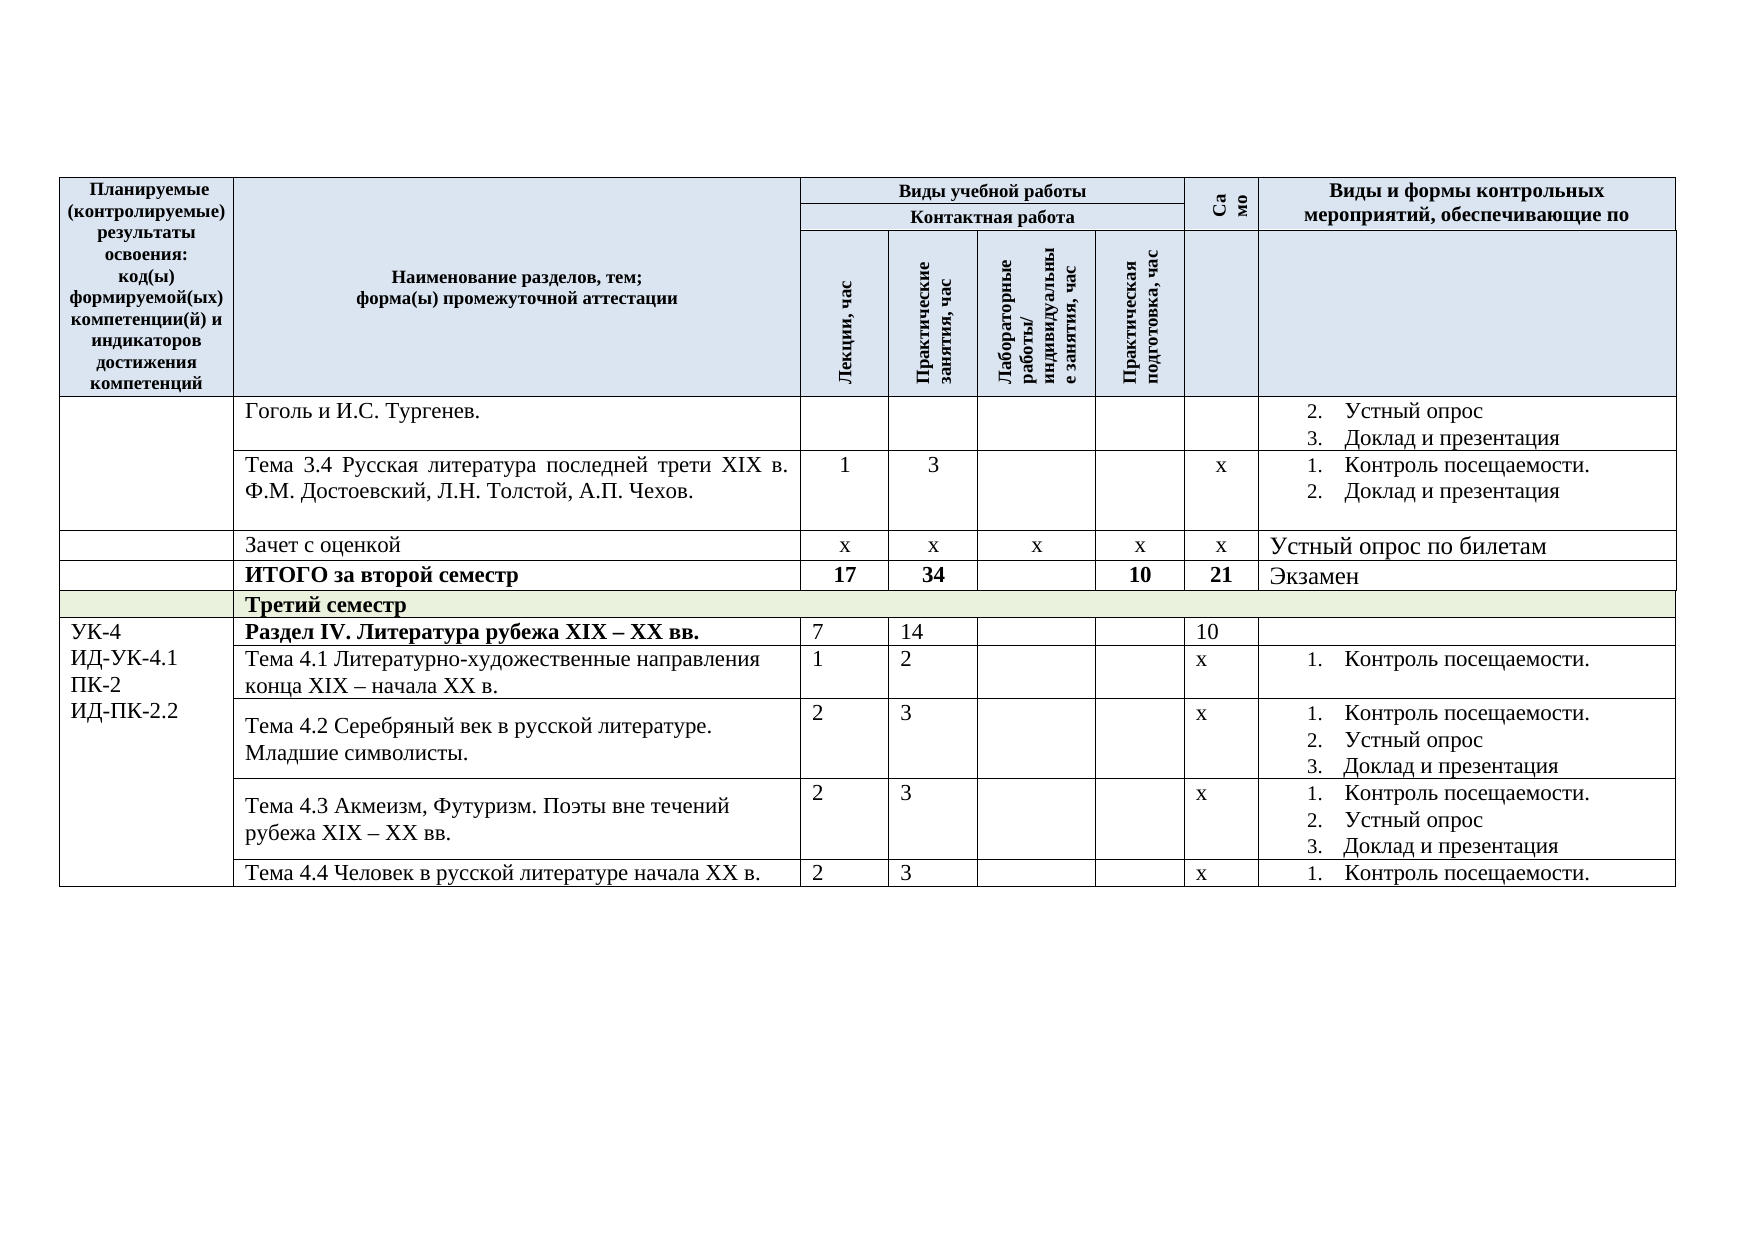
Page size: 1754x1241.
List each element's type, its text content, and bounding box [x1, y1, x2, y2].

table_header Планируемые (контролируемые) результаты освоения: код(ы) формируемой(ых) компетенции(й) и индикаторов достижения компетенций [60, 178, 233, 396]
table_cell Контроль посещаемости. Устный опрос Доклад и презентация [1259, 397, 1676, 450]
table_cell [60, 561, 233, 590]
table_cell х [889, 531, 977, 560]
table_cell 2 [801, 779, 888, 858]
table_cell Практические занятия, час [889, 231, 977, 396]
table_cell 3 [889, 699, 977, 778]
table_cell 4 [889, 397, 977, 450]
table_cell Тема 3.4 Русская литература последней трети XIX в. Ф.М. Достоевский, Л.Н. Толстой, А.П. Чехов. [234, 451, 800, 530]
table_cell [1096, 860, 1184, 886]
table_cell 10 [1185, 618, 1258, 644]
table_cell х [1185, 451, 1258, 530]
table_cell х [1096, 531, 1184, 560]
table_cell х [1185, 531, 1258, 560]
table_cell Контроль посещаемости. [1259, 646, 1675, 698]
table_cell 2 [801, 397, 888, 450]
table_cell х [1185, 699, 1258, 778]
table_header Виды учебной работы [801, 178, 1184, 203]
table_cell ИТОГО за второй семестр [234, 561, 800, 590]
table_cell [978, 451, 1095, 530]
table_cell Контроль посещаемости. Устный опрос Доклад и презентация [1259, 699, 1675, 778]
table_cell 7 [801, 618, 888, 644]
table_cell 1 [801, 451, 888, 530]
table_header Виды и формы контрольных мероприятий, обеспечивающие по совокупности текущий контроль успеваемости; формы промежуточного контроля успеваемости [1259, 178, 1675, 229]
table_cell Экзамен [1259, 561, 1676, 590]
table_cell Контроль посещаемости. Устный опрос Доклад и презентация [1259, 860, 1675, 886]
table_cell Зачет с оценкой [234, 531, 800, 560]
table_cell [978, 397, 1095, 450]
table_cell [60, 591, 233, 617]
table_cell х [1185, 860, 1258, 886]
table_cell 17 [801, 561, 888, 590]
table_cell х [1185, 779, 1258, 858]
table_cell [978, 618, 1095, 644]
table_cell 3 [889, 451, 977, 530]
table_cell Лабораторные работы/ индивидуальные занятия, час [978, 231, 1095, 396]
table_cell 3 [889, 779, 977, 858]
table_cell 10 [1096, 561, 1184, 590]
table_cell Контроль посещаемости. Устный опрос Доклад и презентация [1259, 779, 1675, 858]
table_cell Тема 4.2 Серебряный век в русской литературе. Младшие символисты. [234, 699, 800, 778]
table_cell х [978, 531, 1095, 560]
table_cell [1096, 699, 1184, 778]
table_cell Тема 4.1 Литературно-художественные направления конца XIX – начала XX в. [234, 646, 800, 698]
table_cell 2 [889, 646, 977, 698]
table_cell [1096, 779, 1184, 858]
table_cell [1096, 451, 1184, 530]
table_cell 3 [889, 860, 977, 886]
table_cell 2 [801, 699, 888, 778]
table_cell [60, 531, 233, 560]
table_cell [978, 646, 1095, 698]
table_cell Тема 4.4 Человек в русской литературе начала ХХ в. Проза М. Горького, Л. Андреева, А. Куприна, И. Бунина. [234, 860, 800, 886]
table_cell Раздел IV. Литература рубежа XIX – XX вв. [234, 618, 800, 644]
table_cell [1259, 618, 1675, 644]
table_cell Лекции, час [801, 231, 888, 396]
table_cell 2 [801, 860, 888, 886]
table_cell Тема 3.3 Русская литература второй трети XIX в. Н.В. Гоголь и И.С. Тургенев. [234, 397, 800, 450]
table_cell Контроль посещаемости. Доклад и презентация [1259, 451, 1676, 530]
table_header Наименование разделов, тем; форма(ы) промежуточной аттестации [234, 178, 800, 396]
table_cell Контактная работа [801, 204, 1184, 229]
table_cell [1096, 397, 1184, 450]
table_cell [1096, 646, 1184, 698]
table_cell 1 [801, 646, 888, 698]
table_cell [1096, 618, 1184, 644]
table_header Самостоятельная работа, час [1185, 178, 1258, 229]
table_cell [978, 779, 1095, 858]
table_cell х [1185, 397, 1258, 450]
table_cell [1185, 231, 1258, 396]
table_cell 14 [889, 618, 977, 644]
table_cell 34 [889, 561, 977, 590]
table_cell [978, 561, 1095, 590]
table_cell Тема 4.3 Акмеизм, Футуризм. Поэты вне течений рубежа XIX – XX вв. [234, 779, 800, 858]
table_cell Практическая подготовка, час [1096, 231, 1184, 396]
table_cell х [1185, 646, 1258, 698]
table_cell Третий семестр [234, 591, 1675, 617]
table_cell [978, 860, 1095, 886]
table_cell [1259, 231, 1676, 396]
table_cell УК-4 ИД-УК-4.1 ПК-2 ИД-ПК-2.2 [60, 618, 233, 886]
table_cell х [801, 531, 888, 560]
table_cell Устный опрос по билетам [1259, 531, 1676, 560]
table_cell 21 [1185, 561, 1258, 590]
table_cell [978, 699, 1095, 778]
